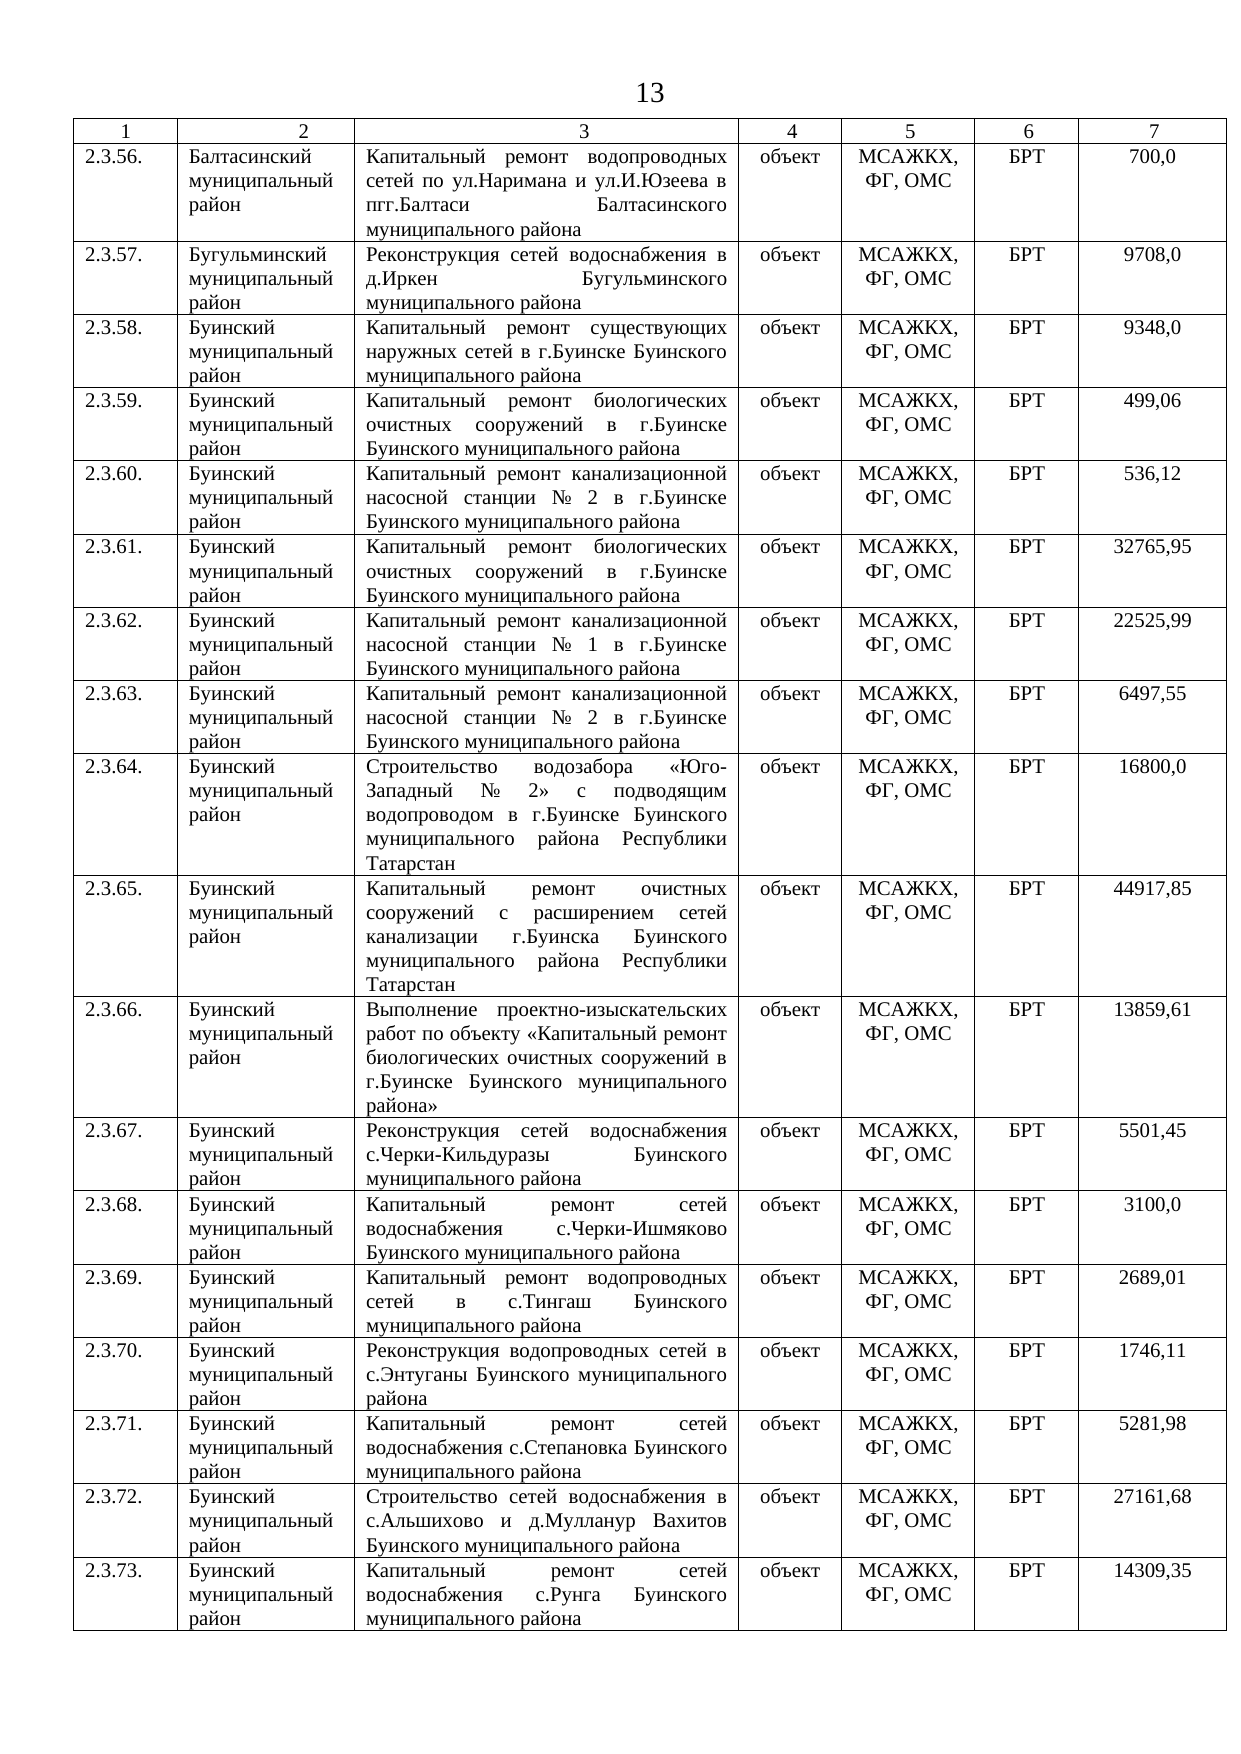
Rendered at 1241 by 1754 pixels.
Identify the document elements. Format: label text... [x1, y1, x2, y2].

table_cell Капитальный ремонт биологических очистных сооружений в г.Буинске Буинского муниципального района [355, 388, 738, 460]
table_cell 2.3.60. [74, 461, 177, 533]
table_cell БРТ [975, 754, 1078, 874]
table_cell 2.3.64. [74, 754, 177, 874]
table_cell МСАЖКХ, ФГ, ОМС [842, 242, 974, 314]
table_cell объект [739, 144, 841, 241]
table_cell МСАЖКХ, ФГ, ОМС [842, 1558, 974, 1630]
table_cell Строительство сетей водоснабжения в с.Альшихово и д.Мулланур Вахитов Буинского муниципального района [355, 1484, 738, 1557]
table_cell Капитальный ремонт сетей водоснабжения с.Степановка Буинского муниципального района [355, 1411, 738, 1483]
table_cell БРТ [975, 535, 1078, 607]
table_cell 2.3.68. [74, 1191, 177, 1264]
table_cell МСАЖКХ, ФГ, ОМС [842, 1411, 974, 1483]
table_cell БРТ [975, 315, 1078, 387]
table_cell Капитальный ремонт существующих наружных сетей в г.Буинске Буинского муниципального района [355, 315, 738, 387]
table_cell 499,06 [1079, 388, 1226, 460]
table_cell БРТ [975, 144, 1078, 241]
table_cell БРТ [975, 461, 1078, 533]
table_cell БРТ [975, 1558, 1078, 1630]
table_cell 1746,11 [1079, 1338, 1226, 1410]
table_cell 2.3.70. [74, 1338, 177, 1410]
table_cell 2.3.56. [74, 144, 177, 241]
table_cell 2.3.69. [74, 1265, 177, 1337]
table_cell БРТ [975, 388, 1078, 460]
table_cell Реконструкция водопроводных сетей в с.Энтуганы Буинского муниципального района [355, 1338, 738, 1410]
table_cell Буинский муниципальный район [178, 1338, 354, 1410]
table_cell МСАЖКХ, ФГ, ОМС [842, 388, 974, 460]
table_cell БРТ [975, 1484, 1078, 1557]
table_cell Строительство водозабора «Юго-Западный № 2» с подводящим водопроводом в г.Буинске Буинского муниципального района Республики Татарстан [355, 754, 738, 874]
table_cell БРТ [975, 681, 1078, 753]
table_header 2 [178, 119, 354, 143]
table_cell МСАЖКХ, ФГ, ОМС [842, 535, 974, 607]
table_cell БРТ [975, 876, 1078, 996]
table_cell 6497,55 [1079, 681, 1226, 753]
table_cell Капитальный ремонт водопроводных сетей в с.Тингаш Буинского муниципального района [355, 1265, 738, 1337]
table_cell БРТ [975, 1411, 1078, 1483]
table_cell объект [739, 535, 841, 607]
table_cell объект [739, 315, 841, 387]
table_cell объект [739, 1484, 841, 1557]
table_cell 2.3.61. [74, 535, 177, 607]
table_cell Капитальный ремонт сетей водоснабжения с.Рунга Буинского муниципального района [355, 1558, 738, 1630]
table_cell объект [739, 997, 841, 1117]
table_cell 44917,85 [1079, 876, 1226, 996]
table_cell Капитальный ремонт водопроводных сетей по ул.Наримана и ул.И.Юзеева в пгг.Балтаси Балтасинского муниципального района [355, 144, 738, 241]
table_cell МСАЖКХ, ФГ, ОМС [842, 1338, 974, 1410]
table_cell 2.3.59. [74, 388, 177, 460]
table_cell Буинский муниципальный район [178, 876, 354, 996]
table_header 7 [1079, 119, 1226, 143]
table_cell 700,0 [1079, 144, 1226, 241]
table_cell МСАЖКХ, ФГ, ОМС [842, 876, 974, 996]
table_cell Буинский муниципальный район [178, 1191, 354, 1264]
table_cell 2.3.67. [74, 1118, 177, 1190]
table_cell 3100,0 [1079, 1191, 1226, 1264]
table_cell Капитальный ремонт сетей водоснабжения с.Черки-Ишмяково Буинского муниципального района [355, 1191, 738, 1264]
table_cell 2.3.71. [74, 1411, 177, 1483]
table_cell 2.3.66. [74, 997, 177, 1117]
table_header 1 [74, 119, 177, 143]
table_cell МСАЖКХ, ФГ, ОМС [842, 461, 974, 533]
table_cell 16800,0 [1079, 754, 1226, 874]
table_cell Реконструкция сетей водоснабжения в д.Иркен Бугульминского муниципального района [355, 242, 738, 314]
table_cell объект [739, 388, 841, 460]
table_cell объект [739, 1191, 841, 1264]
table_cell МСАЖКХ, ФГ, ОМС [842, 754, 974, 874]
table_cell МСАЖКХ, ФГ, ОМС [842, 144, 974, 241]
table_cell объект [739, 1338, 841, 1410]
table_cell Буинский муниципальный район [178, 1484, 354, 1557]
table_cell объект [739, 1265, 841, 1337]
table_cell Буинский муниципальный район [178, 681, 354, 753]
table_cell 32765,95 [1079, 535, 1226, 607]
table_cell 2.3.63. [74, 681, 177, 753]
table_cell МСАЖКХ, ФГ, ОМС [842, 1265, 974, 1337]
table_cell 536,12 [1079, 461, 1226, 533]
table_cell МСАЖКХ, ФГ, ОМС [842, 681, 974, 753]
table_cell 2.3.72. [74, 1484, 177, 1557]
table_cell объект [739, 1558, 841, 1630]
table_cell объект [739, 876, 841, 996]
table_cell БРТ [975, 1191, 1078, 1264]
table_cell Буинский муниципальный район [178, 1558, 354, 1630]
table_cell Буинский муниципальный район [178, 997, 354, 1117]
table_cell Буинский муниципальный район [178, 1118, 354, 1190]
table_cell МСАЖКХ, ФГ, ОМС [842, 1118, 974, 1190]
table_cell БРТ [975, 242, 1078, 314]
table_cell объект [739, 1118, 841, 1190]
table_cell 22525,99 [1079, 608, 1226, 680]
table_cell БРТ [975, 1338, 1078, 1410]
table_cell БРТ [975, 1265, 1078, 1337]
table_cell 2.3.65. [74, 876, 177, 996]
table_cell объект [739, 681, 841, 753]
table_cell 2.3.57. [74, 242, 177, 314]
table_cell 27161,68 [1079, 1484, 1226, 1557]
table_cell объект [739, 1411, 841, 1483]
table_cell Реконструкция сетей водоснабжения с.Черки-Кильдуразы Буинского муниципального района [355, 1118, 738, 1190]
table_cell 13859,61 [1079, 997, 1226, 1117]
table_cell 14309,35 [1079, 1558, 1226, 1630]
table_cell Буинский муниципальный район [178, 388, 354, 460]
table_cell БРТ [975, 608, 1078, 680]
table_cell Капитальный ремонт канализационной насосной станции № 2 в г.Буинске Буинского муниципального района [355, 461, 738, 533]
table_cell Балтасинский муниципальный район [178, 144, 354, 241]
table_header 3 [355, 119, 738, 143]
table_cell 5501,45 [1079, 1118, 1226, 1190]
table_cell объект [739, 461, 841, 533]
table_cell МСАЖКХ, ФГ, ОМС [842, 1191, 974, 1264]
table_cell Буинский муниципальный район [178, 461, 354, 533]
table_cell БРТ [975, 1118, 1078, 1190]
table_cell Буинский муниципальный район [178, 754, 354, 874]
table_cell 2.3.62. [74, 608, 177, 680]
table_cell 9708,0 [1079, 242, 1226, 314]
table_cell 2.3.58. [74, 315, 177, 387]
table_cell Буинский муниципальный район [178, 535, 354, 607]
table_cell Буинский муниципальный район [178, 1411, 354, 1483]
table_cell Капитальный ремонт биологических очистных сооружений в г.Буинске Буинского муниципального района [355, 535, 738, 607]
table_cell объект [739, 754, 841, 874]
table_header 5 [842, 119, 974, 143]
table_cell 5281,98 [1079, 1411, 1226, 1483]
table_cell 9348,0 [1079, 315, 1226, 387]
table_cell Бугульминский муниципальный район [178, 242, 354, 314]
table_cell Капитальный ремонт канализационной насосной станции № 1 в г.Буинске Буинского муниципального района [355, 608, 738, 680]
table_cell объект [739, 242, 841, 314]
table_header 4 [739, 119, 841, 143]
table_cell МСАЖКХ, ФГ, ОМС [842, 997, 974, 1117]
table_cell Капитальный ремонт очистных сооружений с расширением сетей канализации г.Буинска Буинского муниципального района Республики Татарстан [355, 876, 738, 996]
table_header 6 [975, 119, 1078, 143]
table_cell Выполнение проектно-изыскательских работ по объекту «Капитальный ремонт биологических очистных сооружений в г.Буинске Буинского муниципального района» [355, 997, 738, 1117]
table_cell Капитальный ремонт канализационной насосной станции № 2 в г.Буинске Буинского муниципального района [355, 681, 738, 753]
table_cell 2.3.73. [74, 1558, 177, 1630]
table_cell Буинский муниципальный район [178, 315, 354, 387]
table_cell объект [739, 608, 841, 680]
table_cell БРТ [975, 997, 1078, 1117]
table_cell МСАЖКХ, ФГ, ОМС [842, 315, 974, 387]
table_cell 2689,01 [1079, 1265, 1226, 1337]
table_cell Буинский муниципальный район [178, 608, 354, 680]
table_cell МСАЖКХ, ФГ, ОМС [842, 1484, 974, 1557]
table_cell Буинский муниципальный район [178, 1265, 354, 1337]
table_cell МСАЖКХ, ФГ, ОМС [842, 608, 974, 680]
